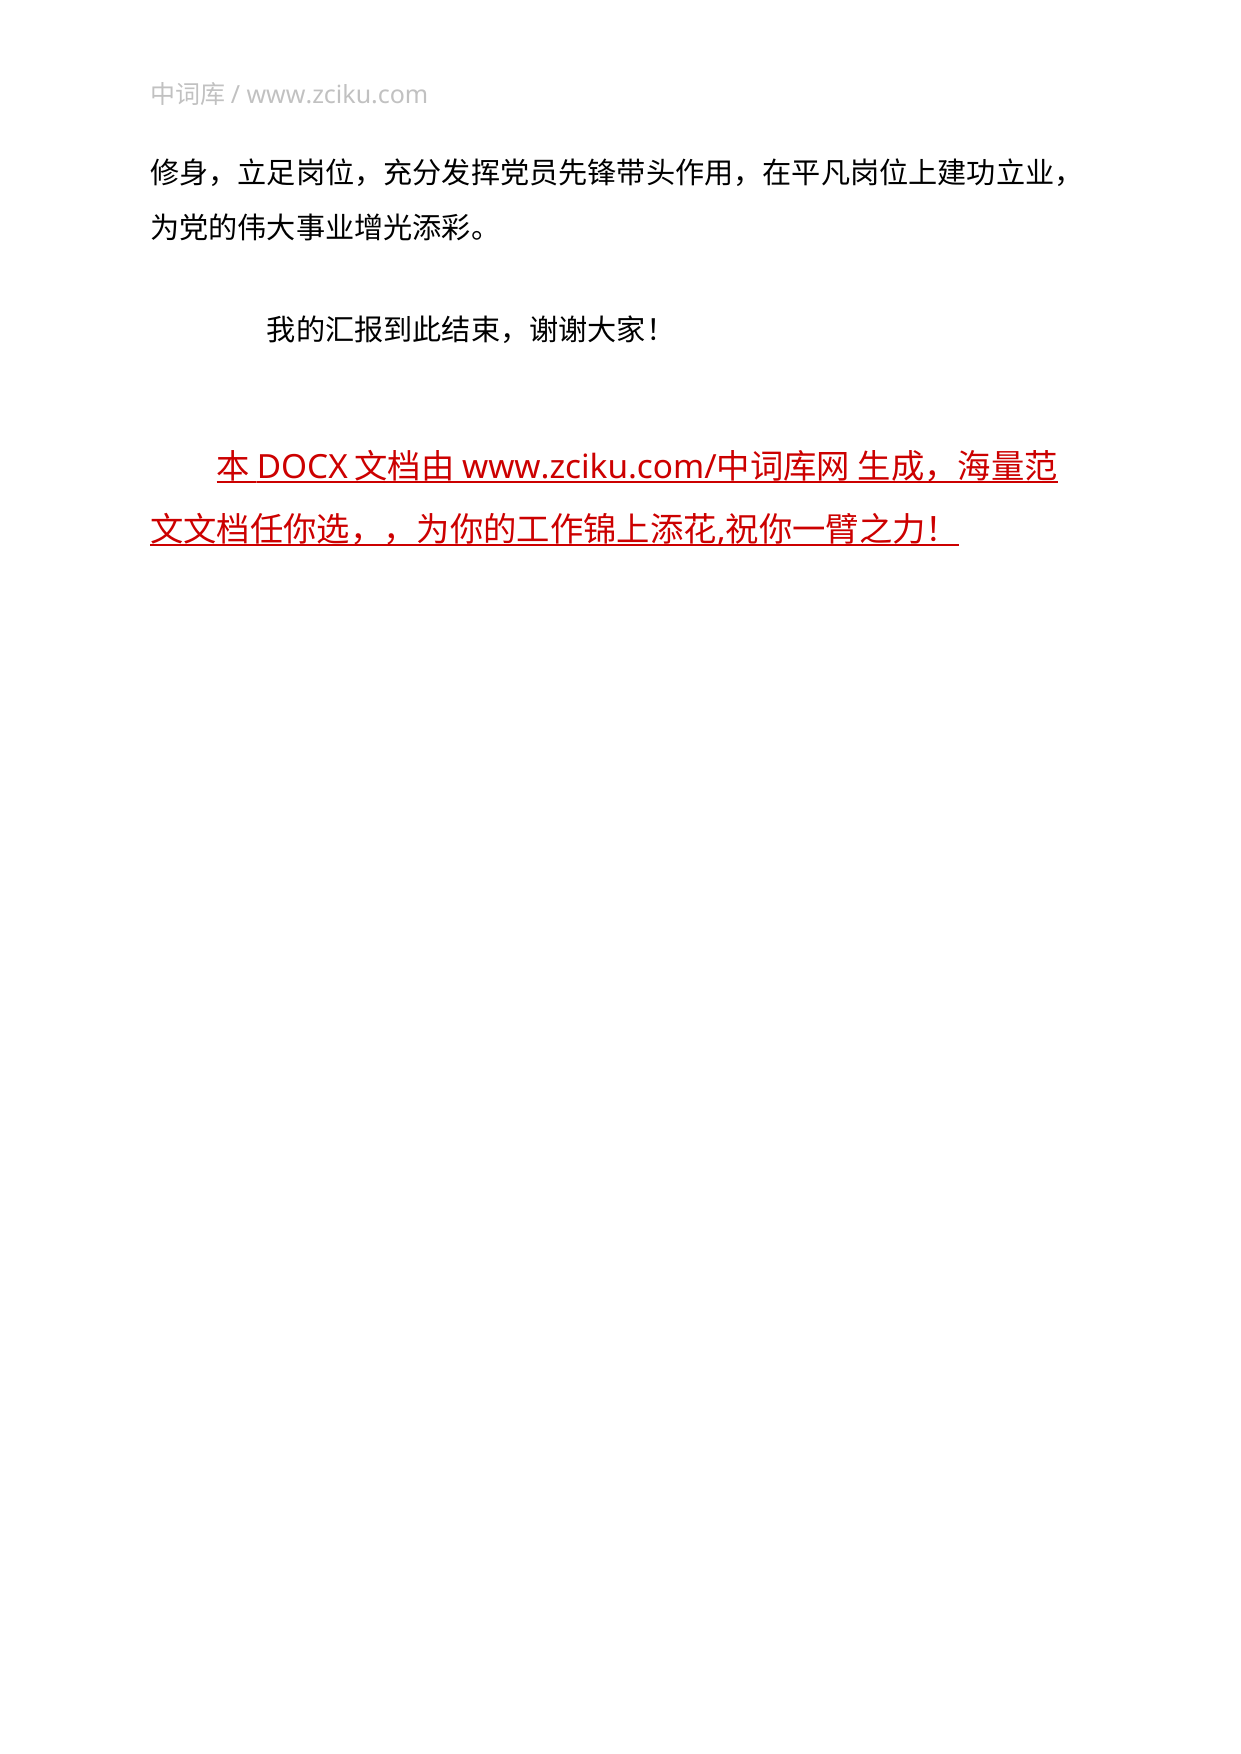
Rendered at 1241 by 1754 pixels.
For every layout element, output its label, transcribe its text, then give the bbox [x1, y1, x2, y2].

text 我的汇报到此结束，谢谢大家！ [150, 307, 1090, 349]
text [150, 150, 1090, 247]
text 本DOCX文档由 www.zciku.com/中词库网 生成，海量范文文档任你选，，为你的工作锦上添花,祝你一臂之力！ [150, 440, 1090, 551]
